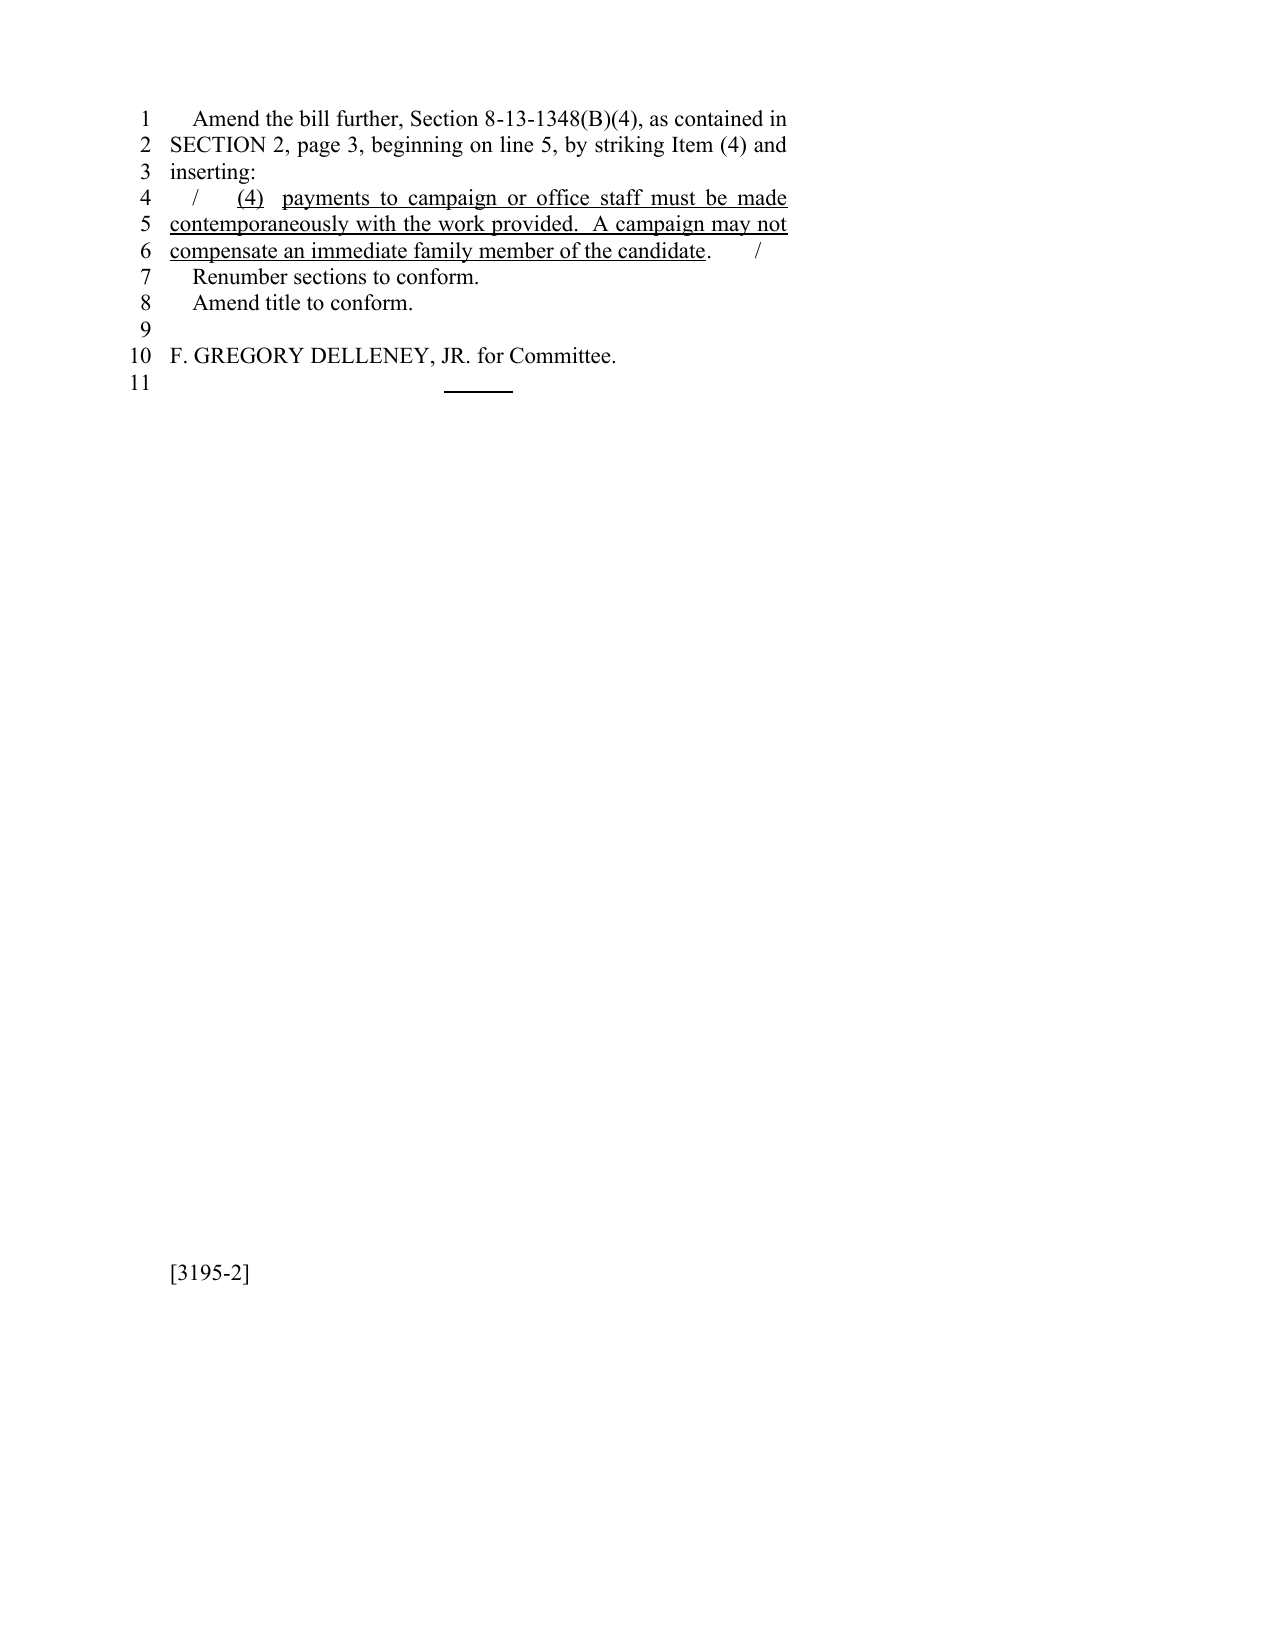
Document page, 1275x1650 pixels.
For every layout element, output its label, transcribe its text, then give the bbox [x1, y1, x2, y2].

text / (4) payments to campaign or office staff must be made contemporaneously with the work provided. A campaign may not compensate an immediate family member of the candidate. / [169, 234, 787, 263]
text / (4) payments to campaign or office staff must be made contemporaneously with the work provided. A campaign may not compensate an immediate family member of the candidate. / [169, 184, 787, 233]
text F. GREGORY DELLENEY, JR. for Committee. [169, 342, 787, 368]
text Renumber sections to conform. [169, 263, 787, 289]
text Amend title to conform. [169, 289, 787, 316]
text Amend the bill further, Section 8-13-1348(B)(4), as contained in SECTION 2, page 3, beginning on line 5, by striking Item (4) and inserting: [169, 105, 787, 184]
